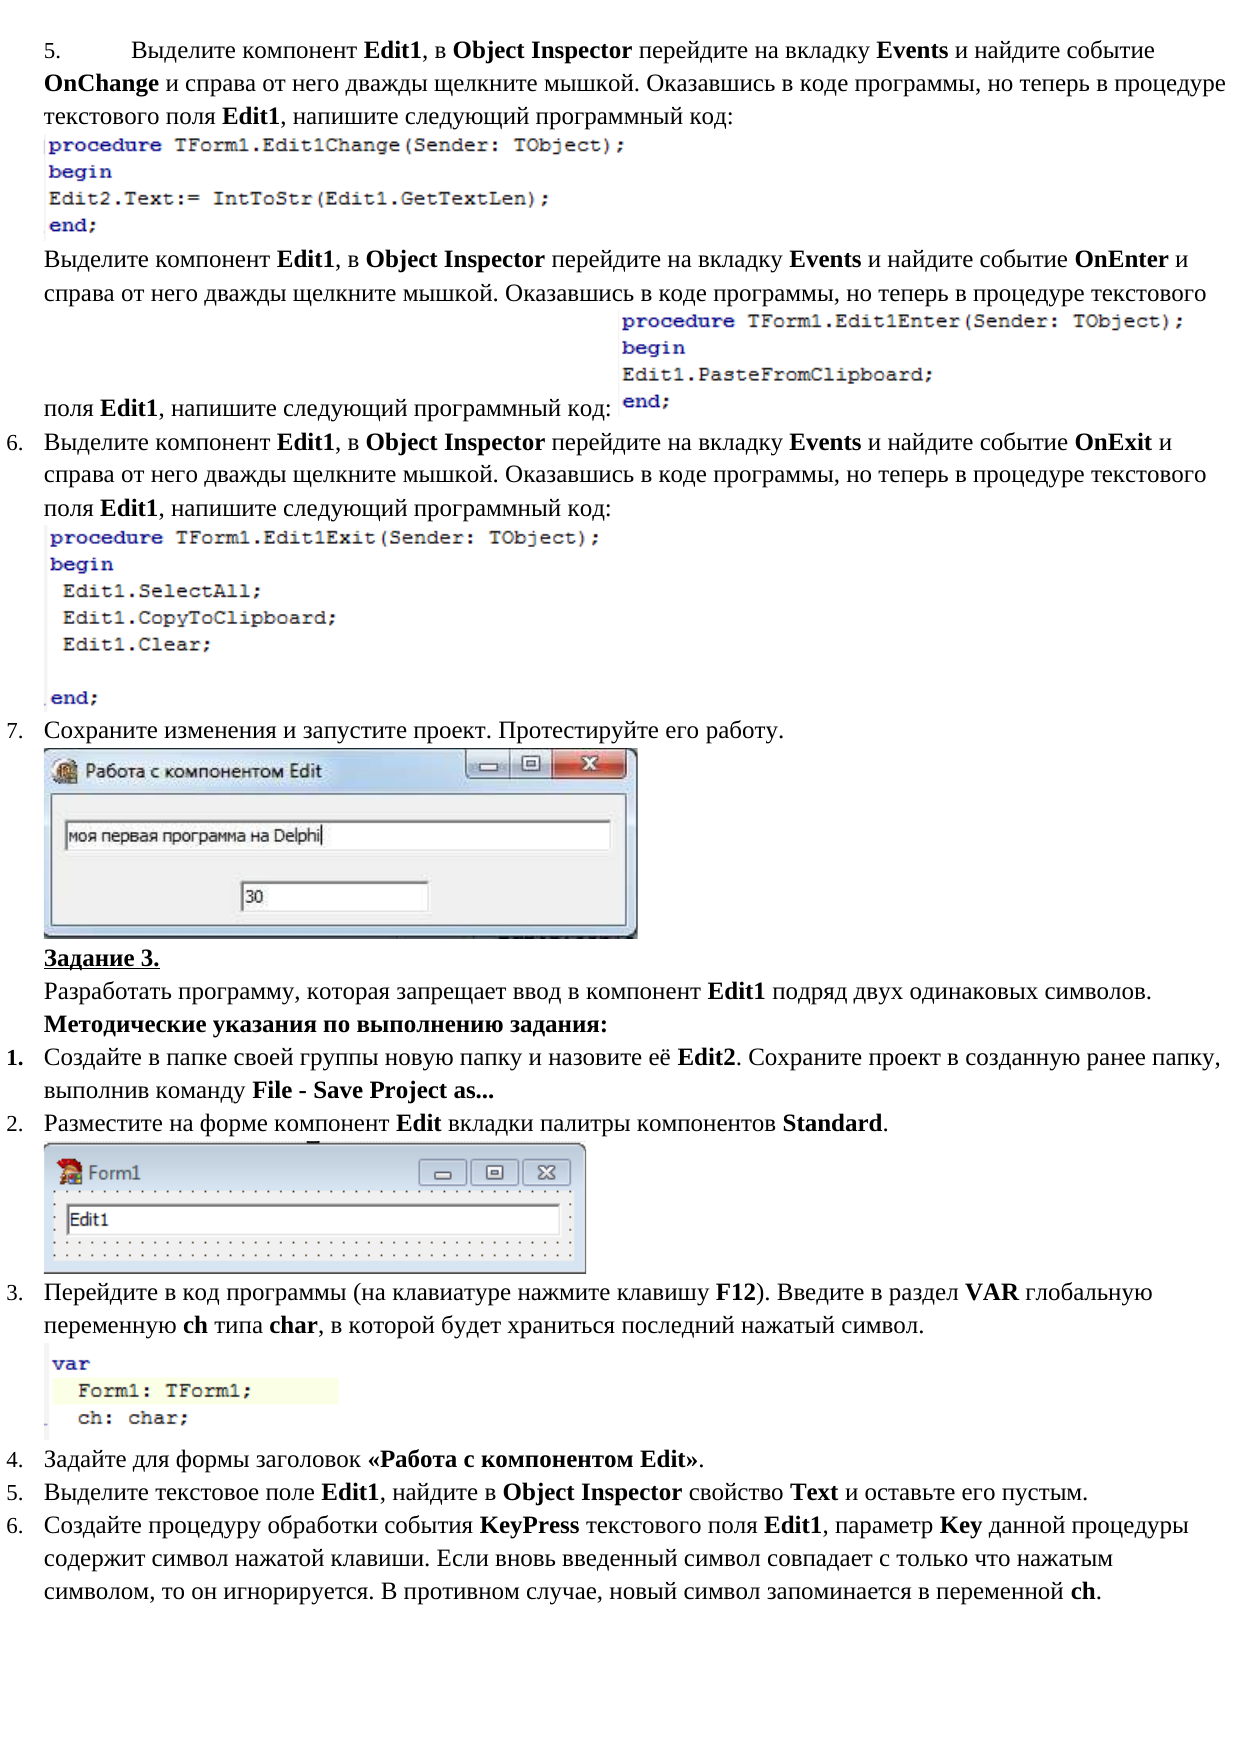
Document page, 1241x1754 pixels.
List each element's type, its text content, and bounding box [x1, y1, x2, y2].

subtitle Задание 3. [44, 943, 1228, 972]
list Задайте для формы заголовок «Работа с компонентом Edit». [6, 1444, 1228, 1472]
picture [43, 748, 638, 939]
text Разработать программу, которая запрещает ввод в компонент Edit1 подряд двух одинаковых символов. [44, 976, 1228, 1005]
list Выделите текстовое поле Edit1, найдите в Object Inspector свойство Text и оставьте его пустым. [6, 1477, 1228, 1505]
list Перейдите в код программы (на клавиатуре нажмите клавишу F12). Введите в раздел VAR глобальную переменную ch типа char, в которой будет храниться последний нажатый символ. [6, 1277, 1228, 1339]
list Создайте процедуру обработки события KeyPress текстового поля Edit1, параметр Key данной процедуры содержит символ нажатой клавиши. Если вновь введенный символ совпадает с только что нажатым символом, то он игнорируется. В противном случае, новый символ запоминается в переменной ch. [6, 1510, 1228, 1604]
list Создайте в папке своей группы новую папку и назовите её Edit2. Сохраните проект в созданную ранее папку, выполнив команду File - Save Project as... [6, 1042, 1228, 1104]
list Выделите компонент Edit1, в Object Inspector перейдите на вкладку Events и найдите событие OnChange и справа от него дважды щелкните мышкой. Оказавшись в коде программы, но теперь в процедуре текстового поля Edit1, напишите следующий программный код: [44, 35, 1228, 130]
list Разместите на форме компонент Edit вкладки палитры компонентов Standard. [6, 1108, 1228, 1137]
picture [43, 1343, 339, 1440]
picture [43, 1141, 587, 1274]
picture [618, 310, 1183, 417]
subtitle Методические указания по выполнению задания: [44, 1009, 1228, 1038]
picture [43, 134, 624, 241]
picture [43, 525, 598, 712]
list Выделите компонент Edit1, в Object Inspector перейдите на вкладку Events и найдите событие OnExit и справа от него дважды щелкните мышкой. Оказавшись в коде программы, но теперь в процедуре текстового поля Edit1, напишите следующий программный код: [6, 427, 1228, 521]
list Сохраните изменения и запустите проект. Протестируйте его работу. [6, 715, 1228, 744]
